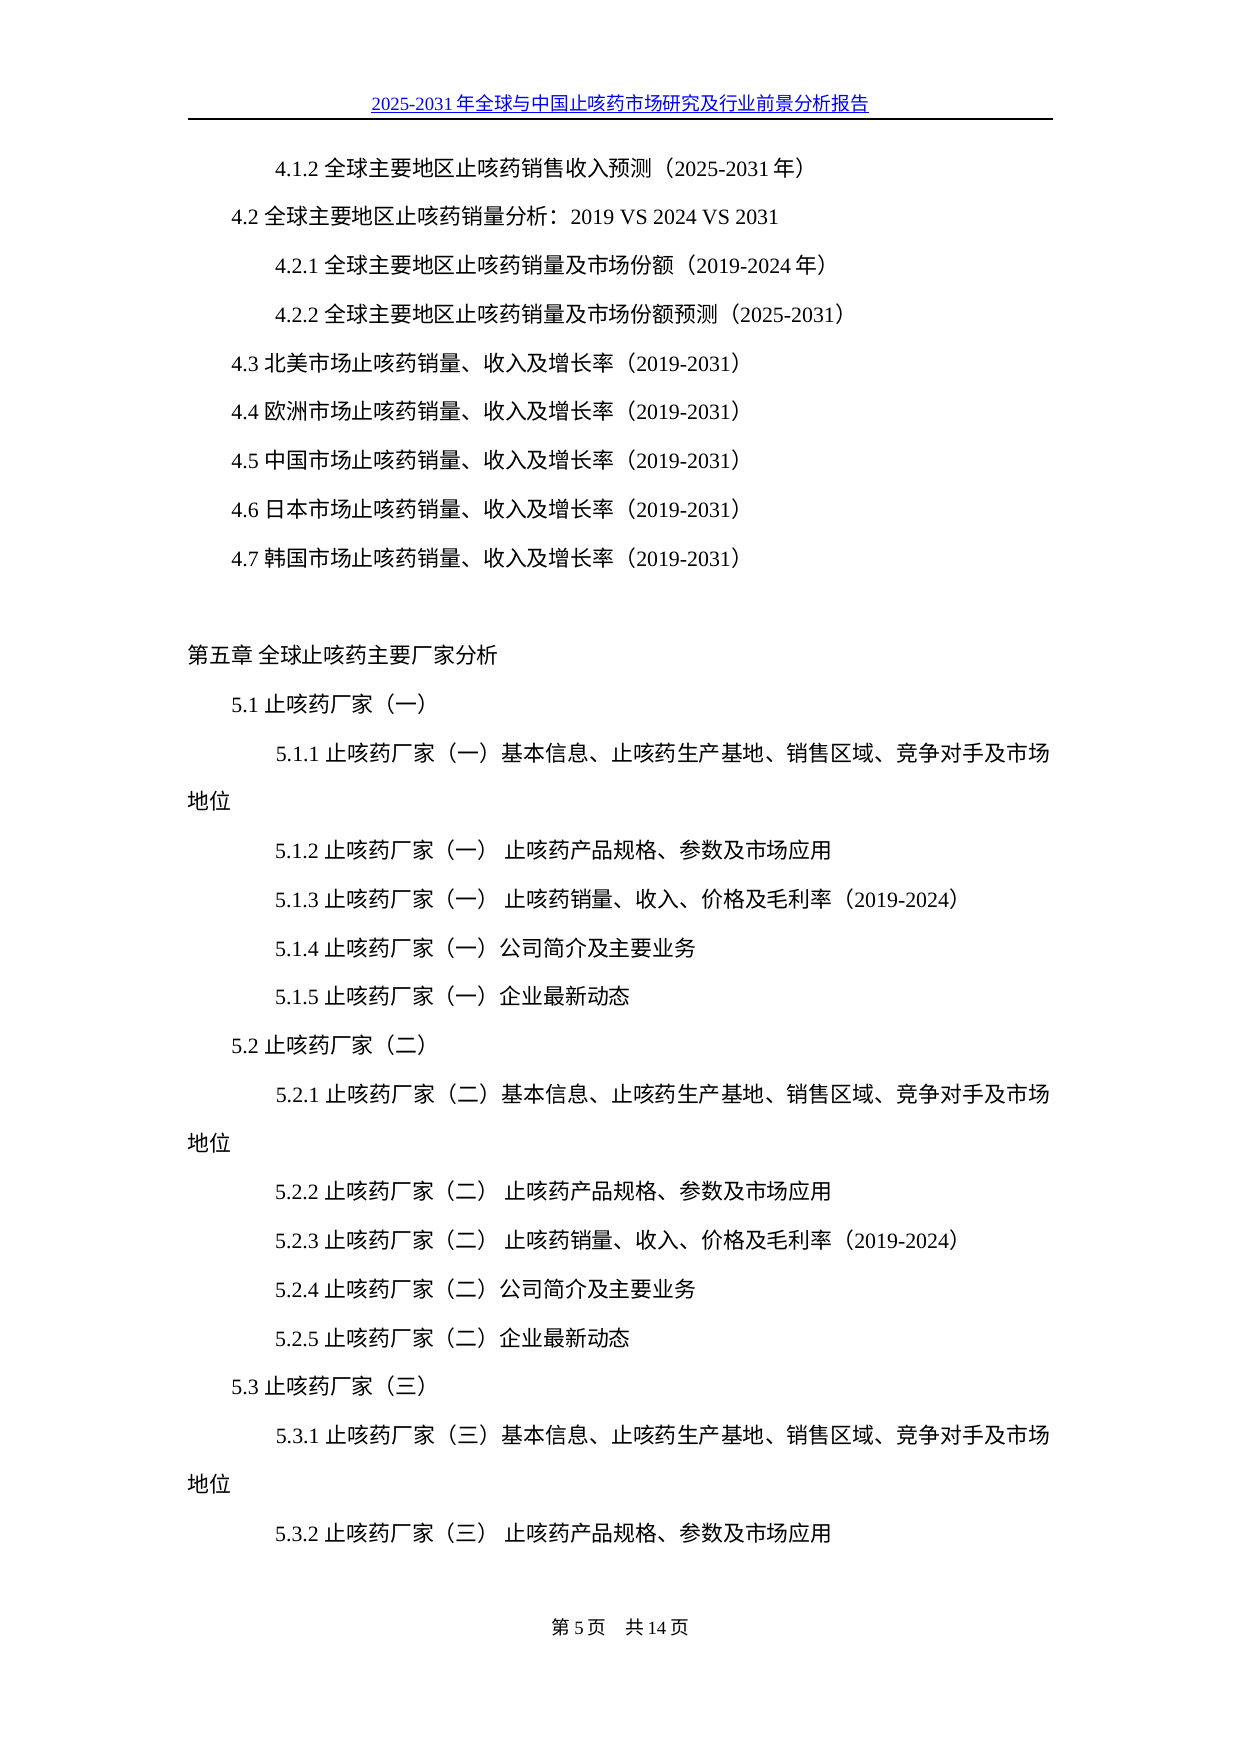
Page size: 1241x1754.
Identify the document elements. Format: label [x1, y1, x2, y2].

text [187, 150, 1053, 1548]
